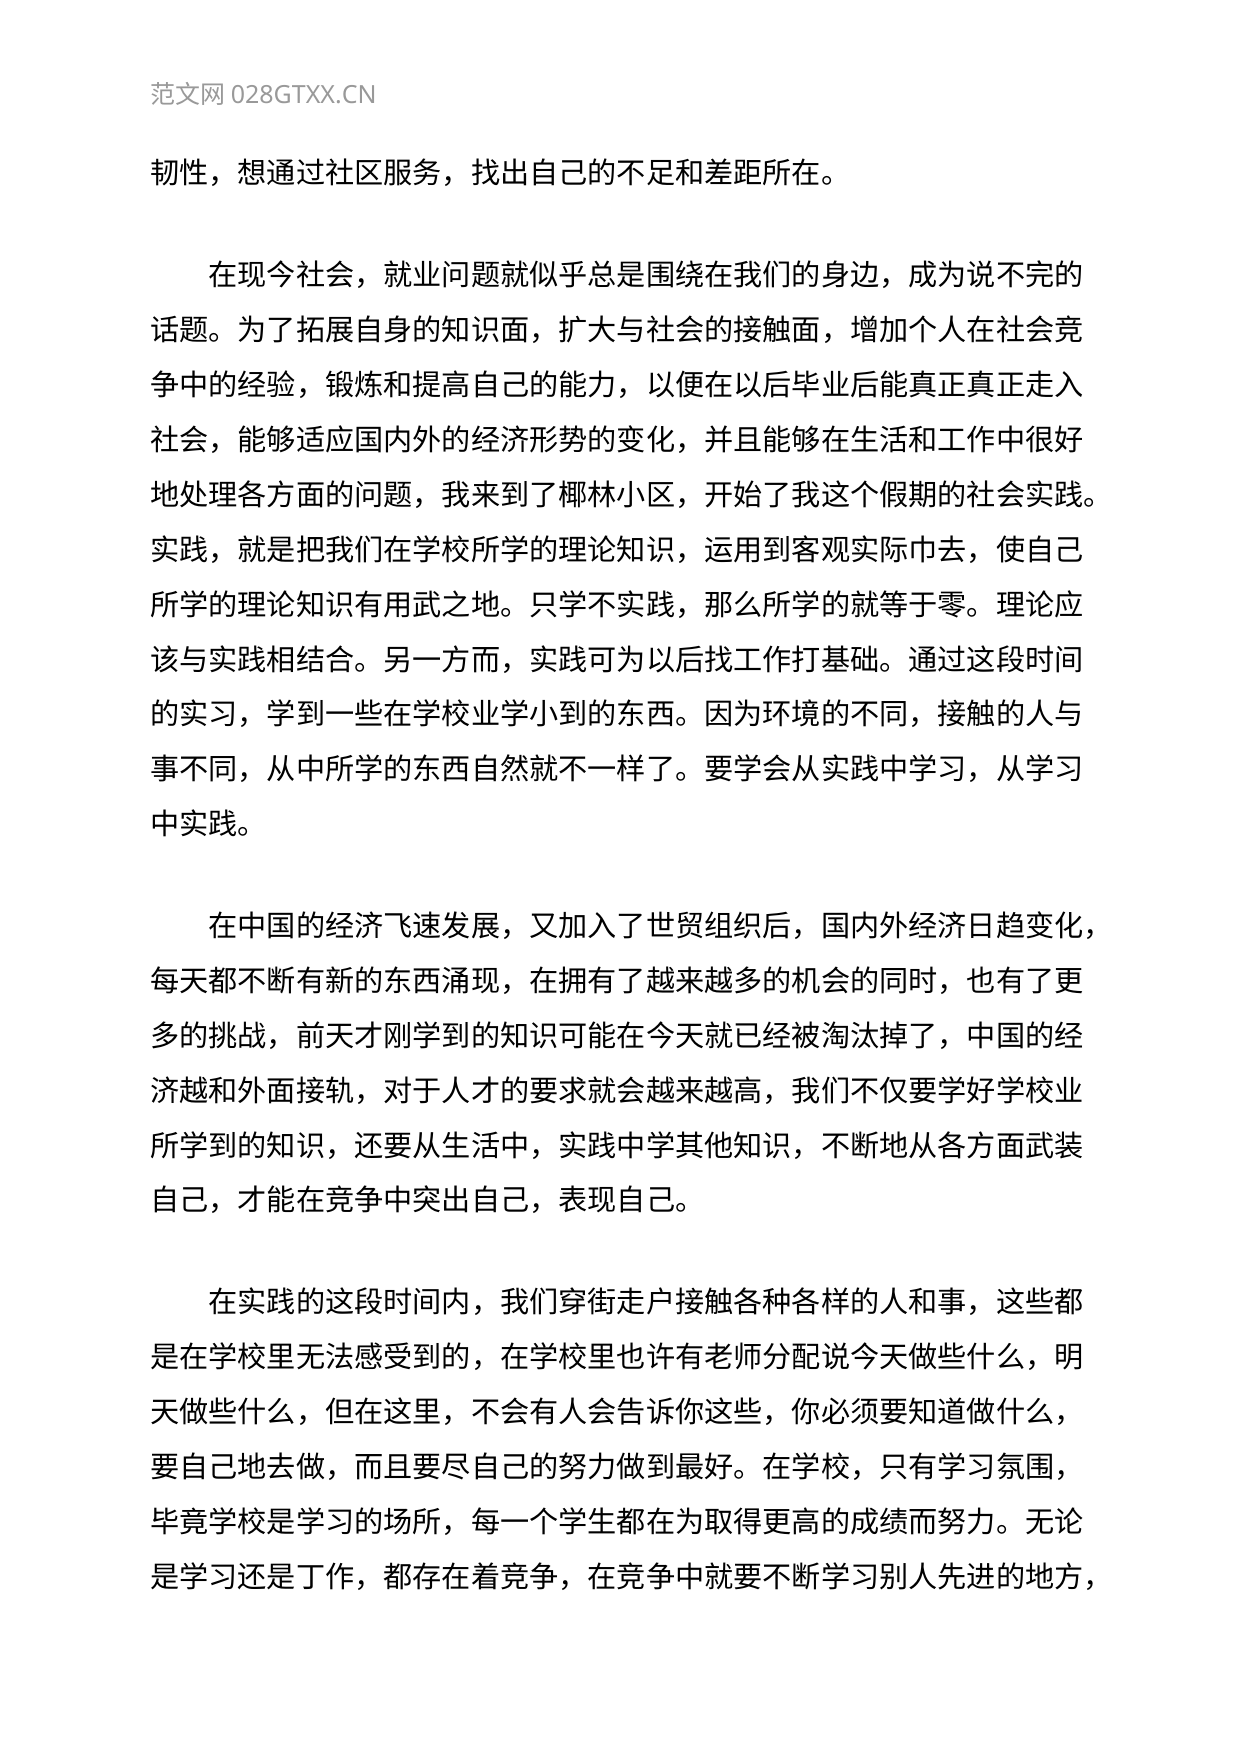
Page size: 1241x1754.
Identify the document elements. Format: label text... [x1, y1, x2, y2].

text 在现今社会，就业问题就似乎总是围绕在我们的身边，成为说不完的话题。为了拓展自身的知识面，扩大与社会的接触面，增加个人在社会竞争中的经验，锻炼和提高自己的能力，以便在以后毕业后能真正真正走入社会，能够适应国内外的经济形势的变化，并且能够在生活和工作中很好地处理各方面的问题，我来到了椰林小区，开始了我这个假期的社会实践。实践，就是把我们在学校所学的理论知识，运用到客观实际巾去，使自己所学的理论知识有用武之地。只学不实践，那么所学的就等于零。理论应该与实践相结合。另一方而，实践可为以后找工作打基础。通过这段时间的实习，学到一些在学校业学小到的东西。因为环境的不同，接触的人与事不同，从中所学的东西自然就不一样了。要学会从实践中学习，从学习中实践。 [150, 252, 1090, 843]
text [150, 150, 1090, 192]
text 在中国的经济飞速发展，又加入了世贸组织后，国内外经济日趋变化，每天都不断有新的东西涌现，在拥有了越来越多的机会的同时，也有了更多的挑战，前天才刚学到的知识可能在今天就已经被淘汰掉了，中国的经济越和外面接轨，对于人才的要求就会越来越高，我们不仅要学好学校业所学到的知识，还要从生活中，实践中学其他知识，不断地从各方面武装自己，才能在竞争中突出自己，表现自己。 [150, 902, 1090, 1219]
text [150, 1279, 1090, 1596]
